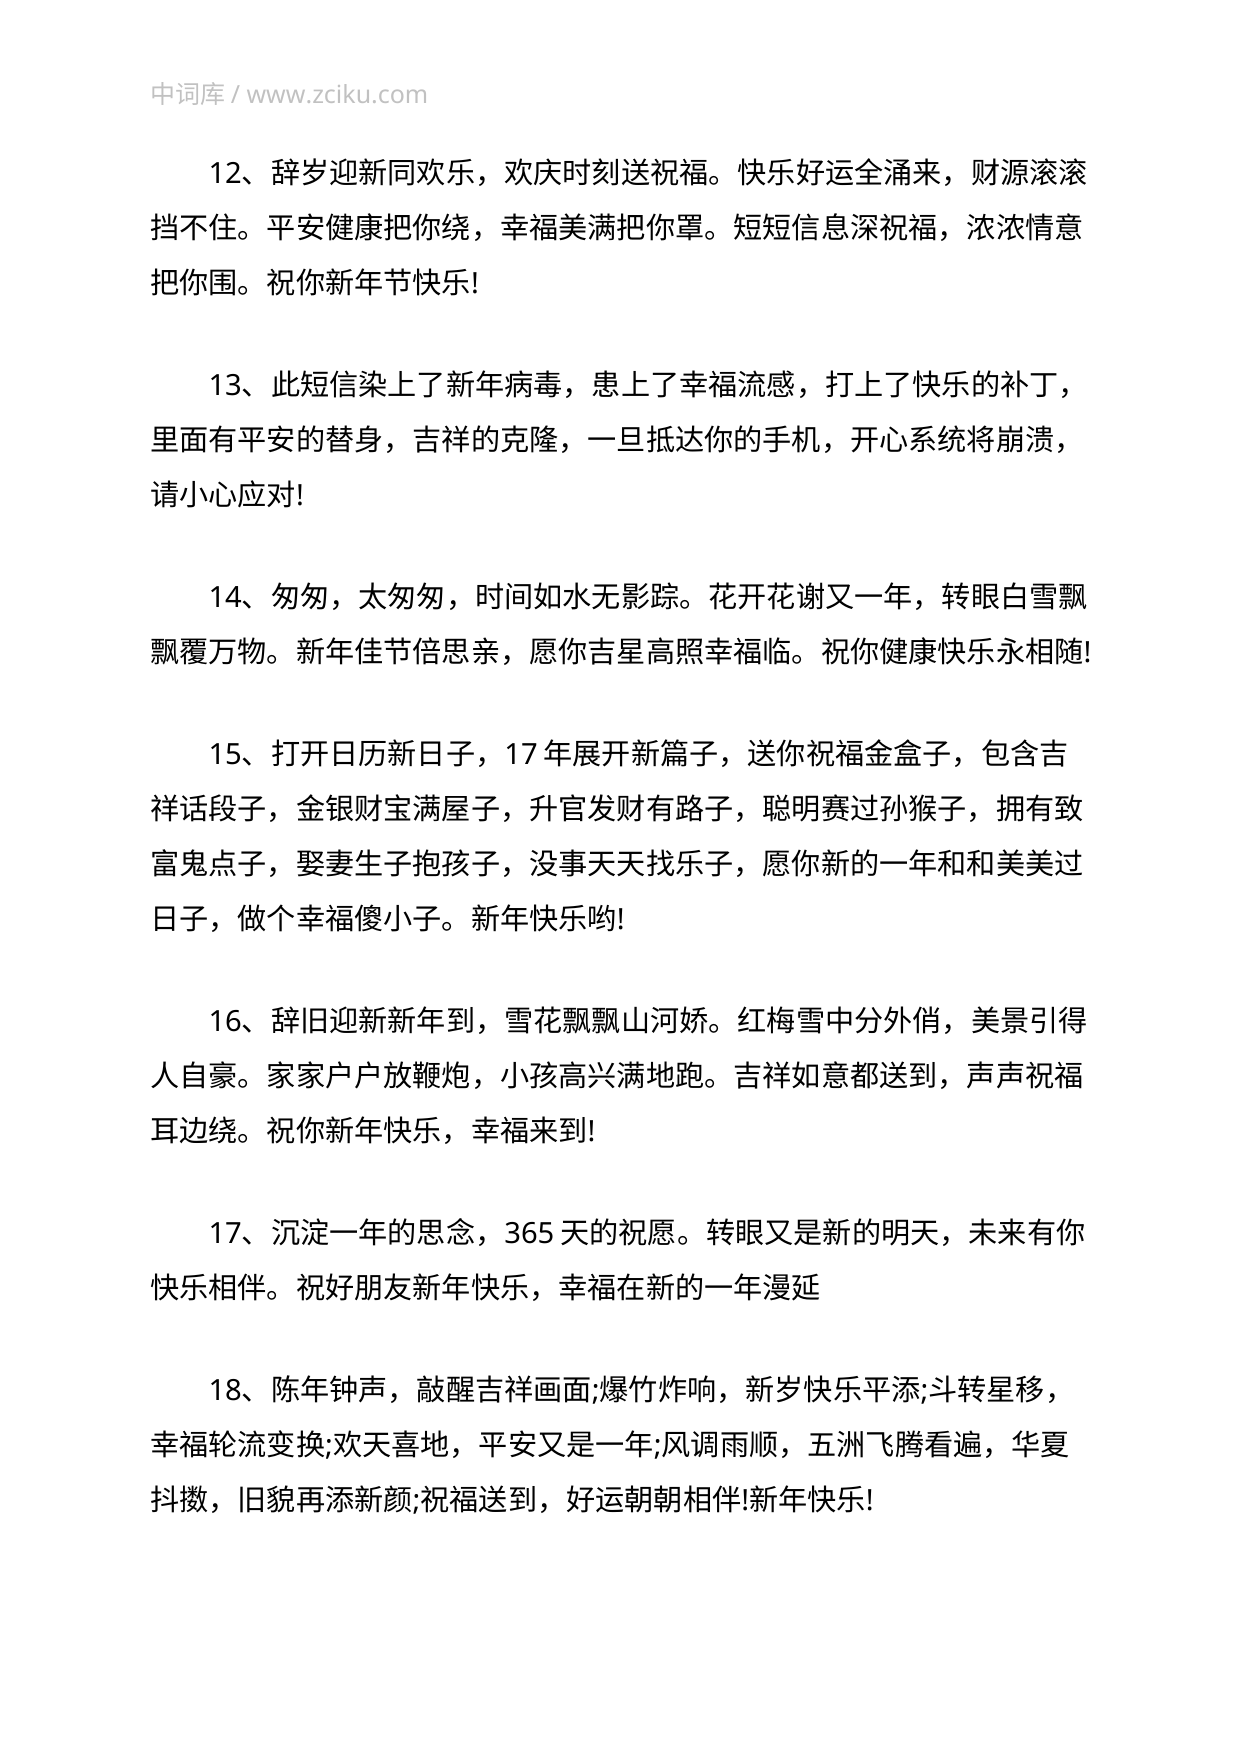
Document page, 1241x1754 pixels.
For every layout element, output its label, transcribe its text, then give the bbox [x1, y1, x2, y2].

text 14、匆匆，太匆匆，时间如水无影踪。花开花谢又一年，转眼白雪飘飘覆万物。新年佳节倍思亲，愿你吉星高照幸福临。祝你健康快乐永相随! [150, 574, 1090, 671]
text 13、此短信染上了新年病毒，患上了幸福流感，打上了快乐的补丁，里面有平安的替身，吉祥的克隆，一旦抵达你的手机，开心系统将崩溃，请小心应对! [150, 362, 1090, 514]
text 12、辞岁迎新同欢乐，欢庆时刻送祝福。快乐好运全涌来，财源滚滚挡不住。平安健康把你绕，幸福美满把你罩。短短信息深祝福，浓浓情意把你围。祝你新年节快乐! [150, 150, 1090, 302]
text 17、沉淀一年的思念，365天的祝愿。转眼又是新的明天，未来有你快乐相伴。祝好朋友新年快乐，幸福在新的一年漫延 [150, 1209, 1090, 1307]
text 15、打开日历新日子，17年展开新篇子，送你祝福金盒子，包含吉祥话段子，金银财宝满屋子，升官发财有路子，聪明赛过孙猴子，拥有致富鬼点子，娶妻生子抱孩子，没事天天找乐子，愿你新的一年和和美美过日子，做个幸福傻小子。新年快乐哟! [150, 731, 1090, 938]
text 16、辞旧迎新新年到，雪花飘飘山河娇。红梅雪中分外俏，美景引得人自豪。家家户户放鞭炮，小孩高兴满地跑。吉祥如意都送到，声声祝福耳边绕。祝你新年快乐，幸福来到! [150, 997, 1090, 1150]
text 18、陈年钟声，敲醒吉祥画面;爆竹炸响，新岁快乐平添;斗转星移，幸福轮流变换;欢天喜地，平安又是一年;风调雨顺，五洲飞腾看遍，华夏抖擞，旧貌再添新颜;祝福送到，好运朝朝相伴!新年快乐! [150, 1366, 1090, 1518]
